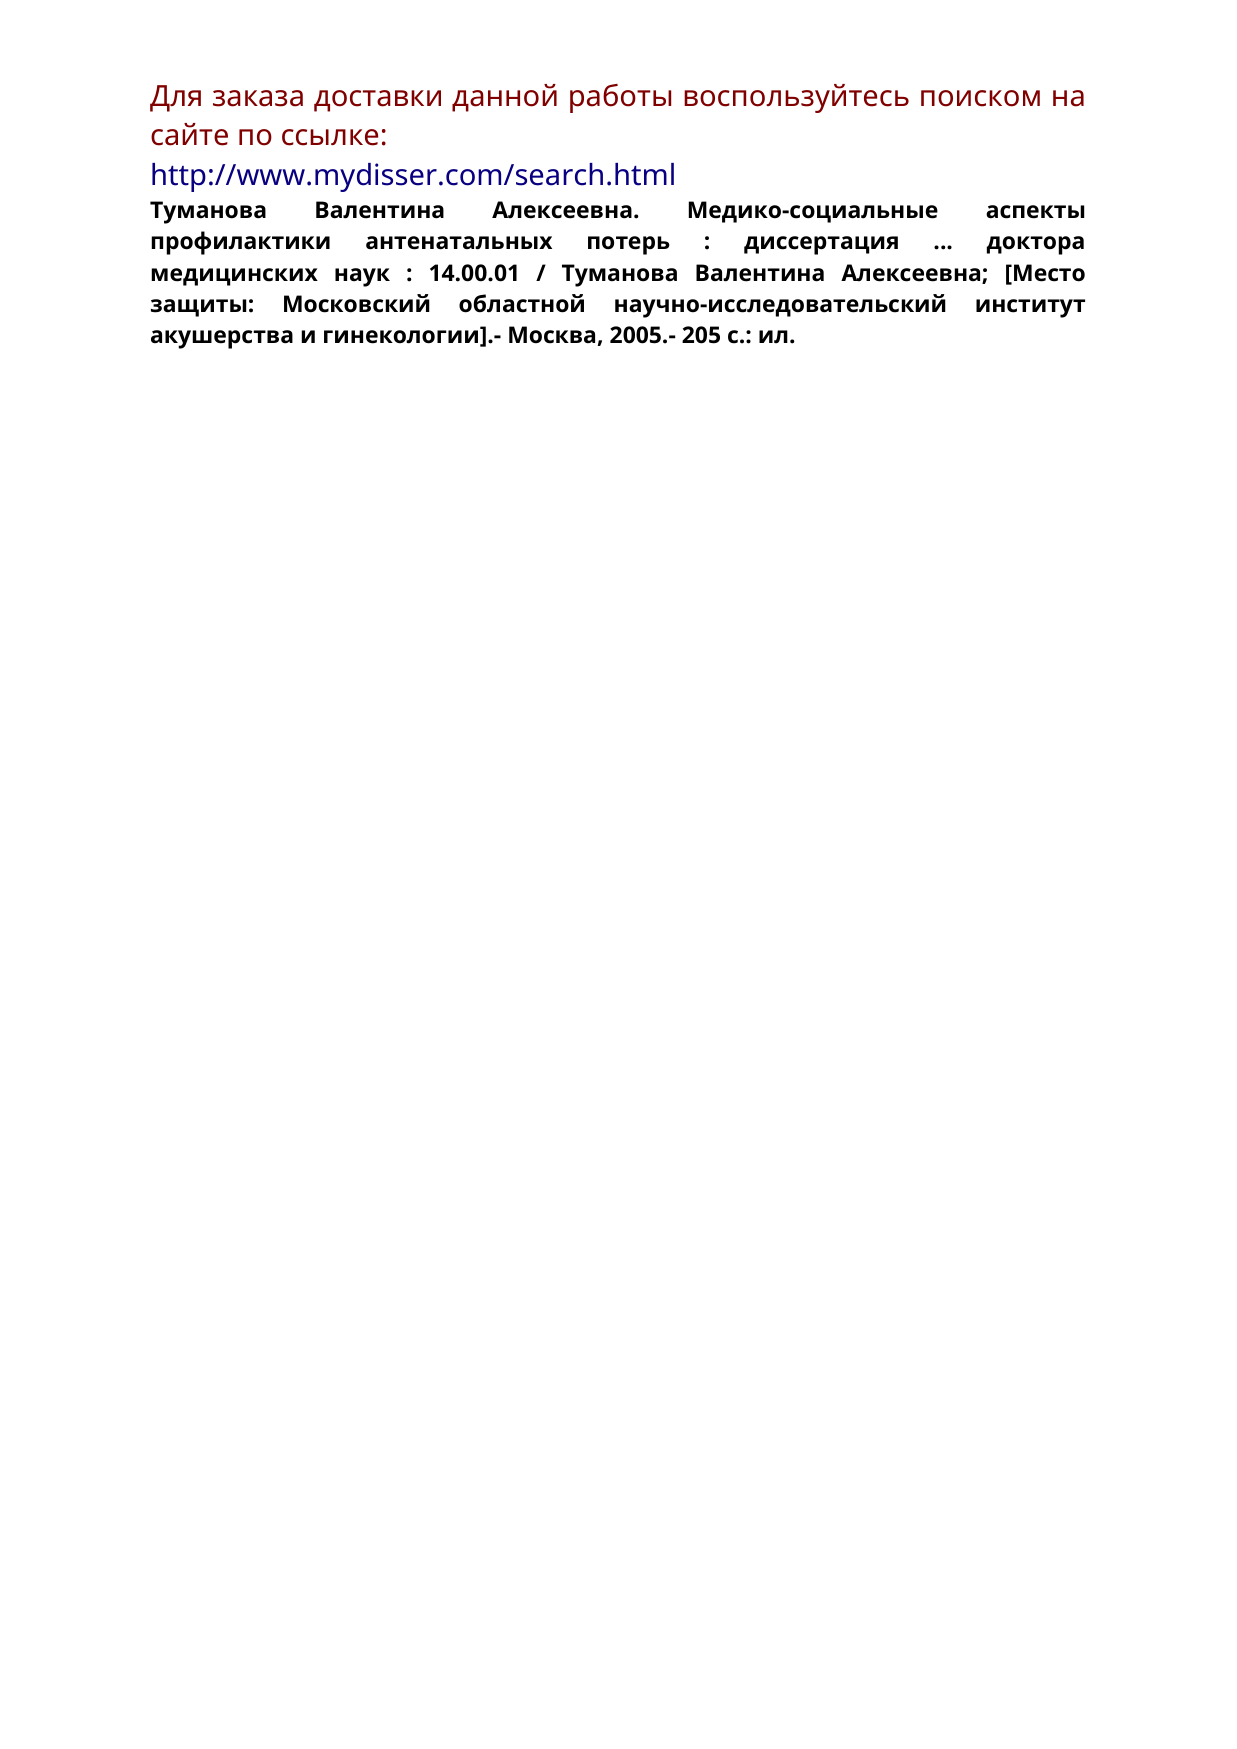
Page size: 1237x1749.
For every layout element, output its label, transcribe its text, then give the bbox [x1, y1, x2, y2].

text Туманова Валентина Алексеевна. Медико-социальные аспекты профилактики антенатальных потерь : диссертация ... доктора медицинских наук : 14.00.01 / Туманова Валентина Алексеевна; [Место защиты: Московский областной научно-исследовательский институт акушерства и гинекологии].- Москва, 2005.- 205 с.: ил. [150, 194, 1086, 350]
